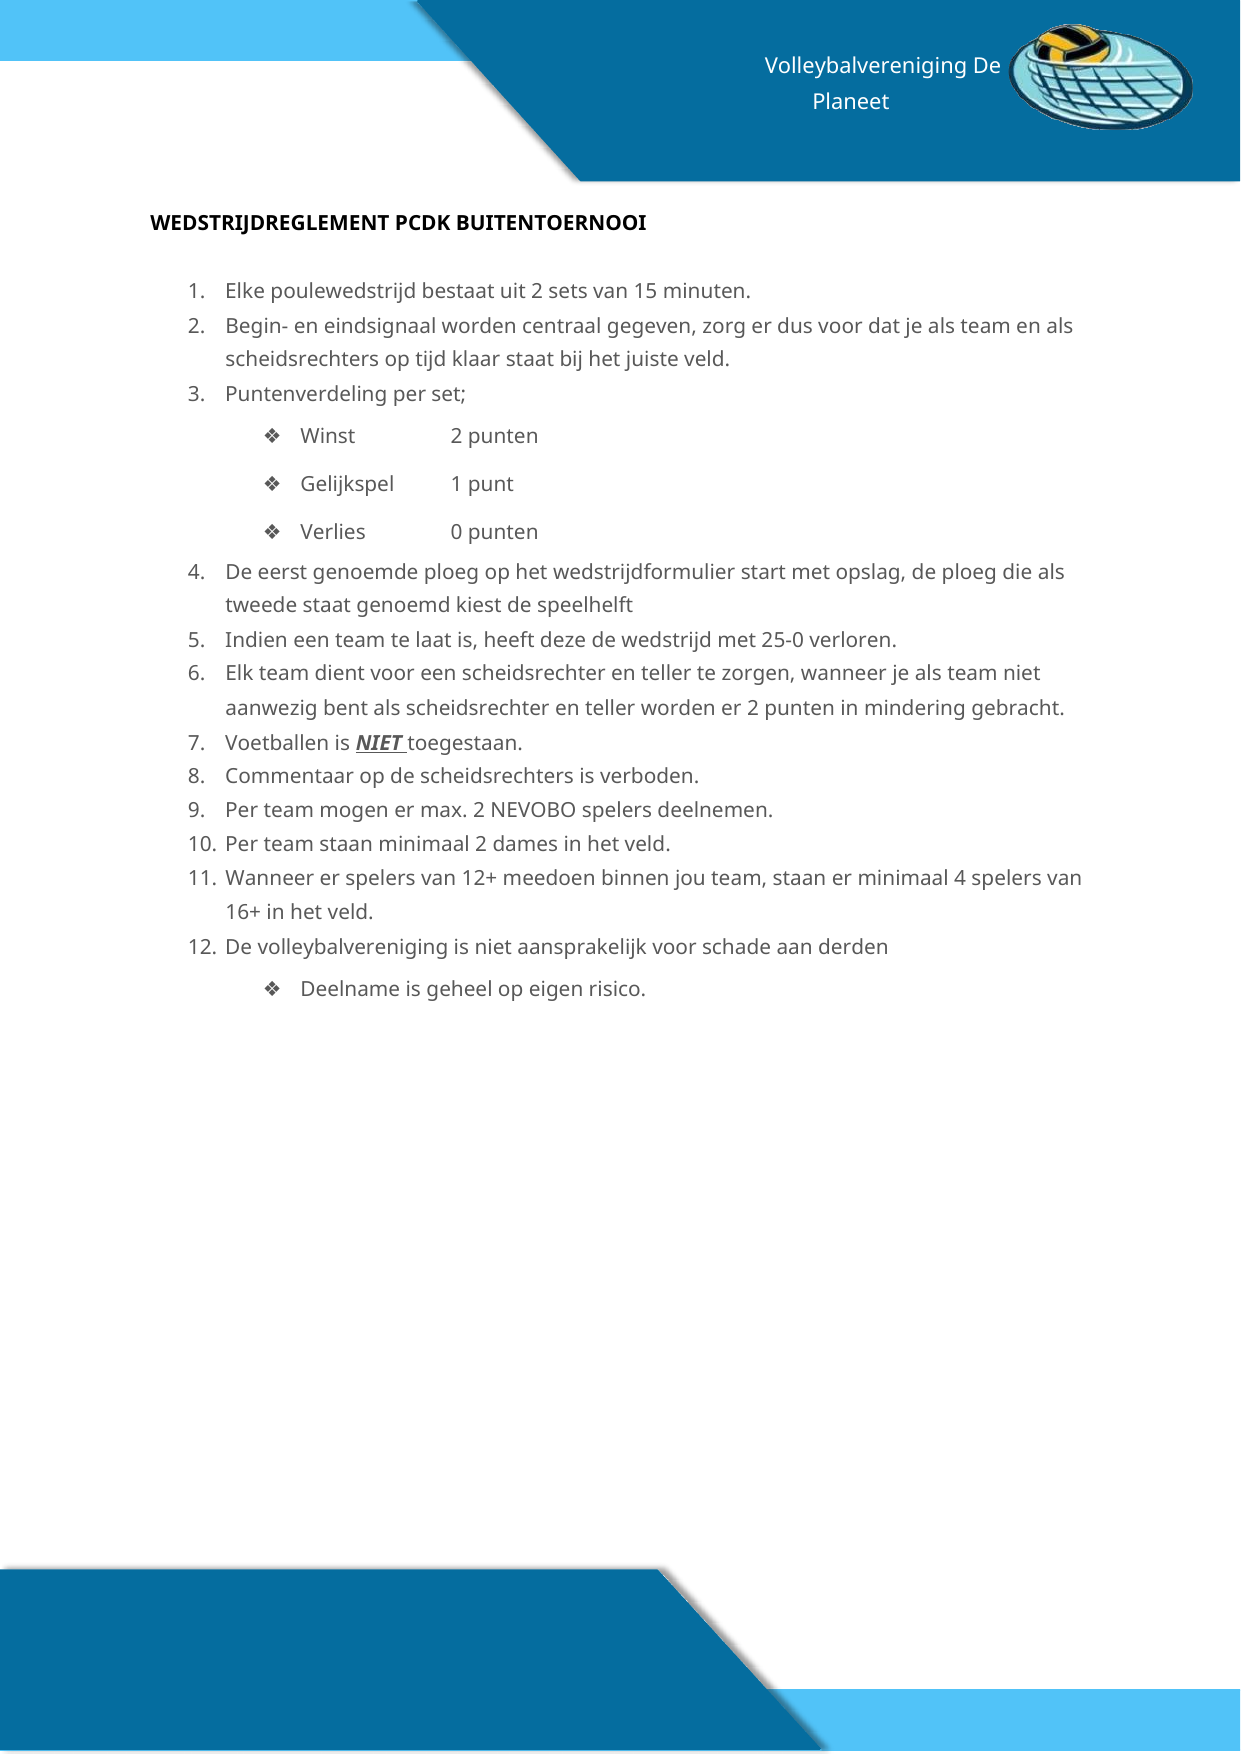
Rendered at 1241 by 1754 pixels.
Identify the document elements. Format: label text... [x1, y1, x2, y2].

list De eerst genoemde ploeg op het wedstrijdformulier start met opslag, de ploeg die als tweede staat genoemd kiest de speelhelft [188, 557, 1086, 619]
list Elke poulewedstrijd bestaat uit 2 sets van 15 minuten. [188, 277, 1103, 305]
list Per team staan minimaal 2 dames in het veld. [188, 829, 1103, 858]
list Deelname is geheel op eigen risico. [263, 965, 1103, 1008]
text WEDSTRIJDREGLEMENT PCDK BUITENTOERNOOI [150, 208, 1103, 236]
list Verlies 0 punten [263, 508, 1103, 551]
list De volleybalvereniging is niet aansprakelijk voor schade aan derden [188, 932, 1103, 959]
picture [399, 0, 1241, 191]
list Commentaar op de scheidsrechters is verboden. [188, 761, 1103, 789]
list Gelijkspel 1 punt [263, 461, 1103, 504]
list Puntenverdeling per set; [188, 379, 1103, 408]
list Begin- en eindsignaal worden centraal gegeven, zorg er dus voor dat je als team en als scheidsrechters op tijd klaar staat bij het juiste veld. [188, 311, 1091, 373]
title Volleybalvereniging De Planeet [764, 50, 1002, 116]
list Per team mogen er max. 2 NEVOBO spelers deelnemen. [188, 795, 1103, 823]
list Elk team dient voor een scheidsrechter en teller te zorgen, wanneer je als team niet aanwezig bent als scheidsrechter en teller worden er 2 punten in mindering gebracht. [188, 658, 1091, 721]
list Voetballen is NIET toegestaan. [188, 728, 1103, 756]
picture [0, 1559, 839, 1754]
picture [1014, 25, 1192, 129]
list Wanneer er spelers van 12+ meedoen binnen jou team, staan er minimaal 4 spelers van 16+ in het veld. [188, 863, 1089, 926]
list Winst 2 punten [263, 412, 1103, 455]
list Indien een team te laat is, heeft deze de wedstrijd met 25-0 verloren. [188, 625, 1103, 653]
